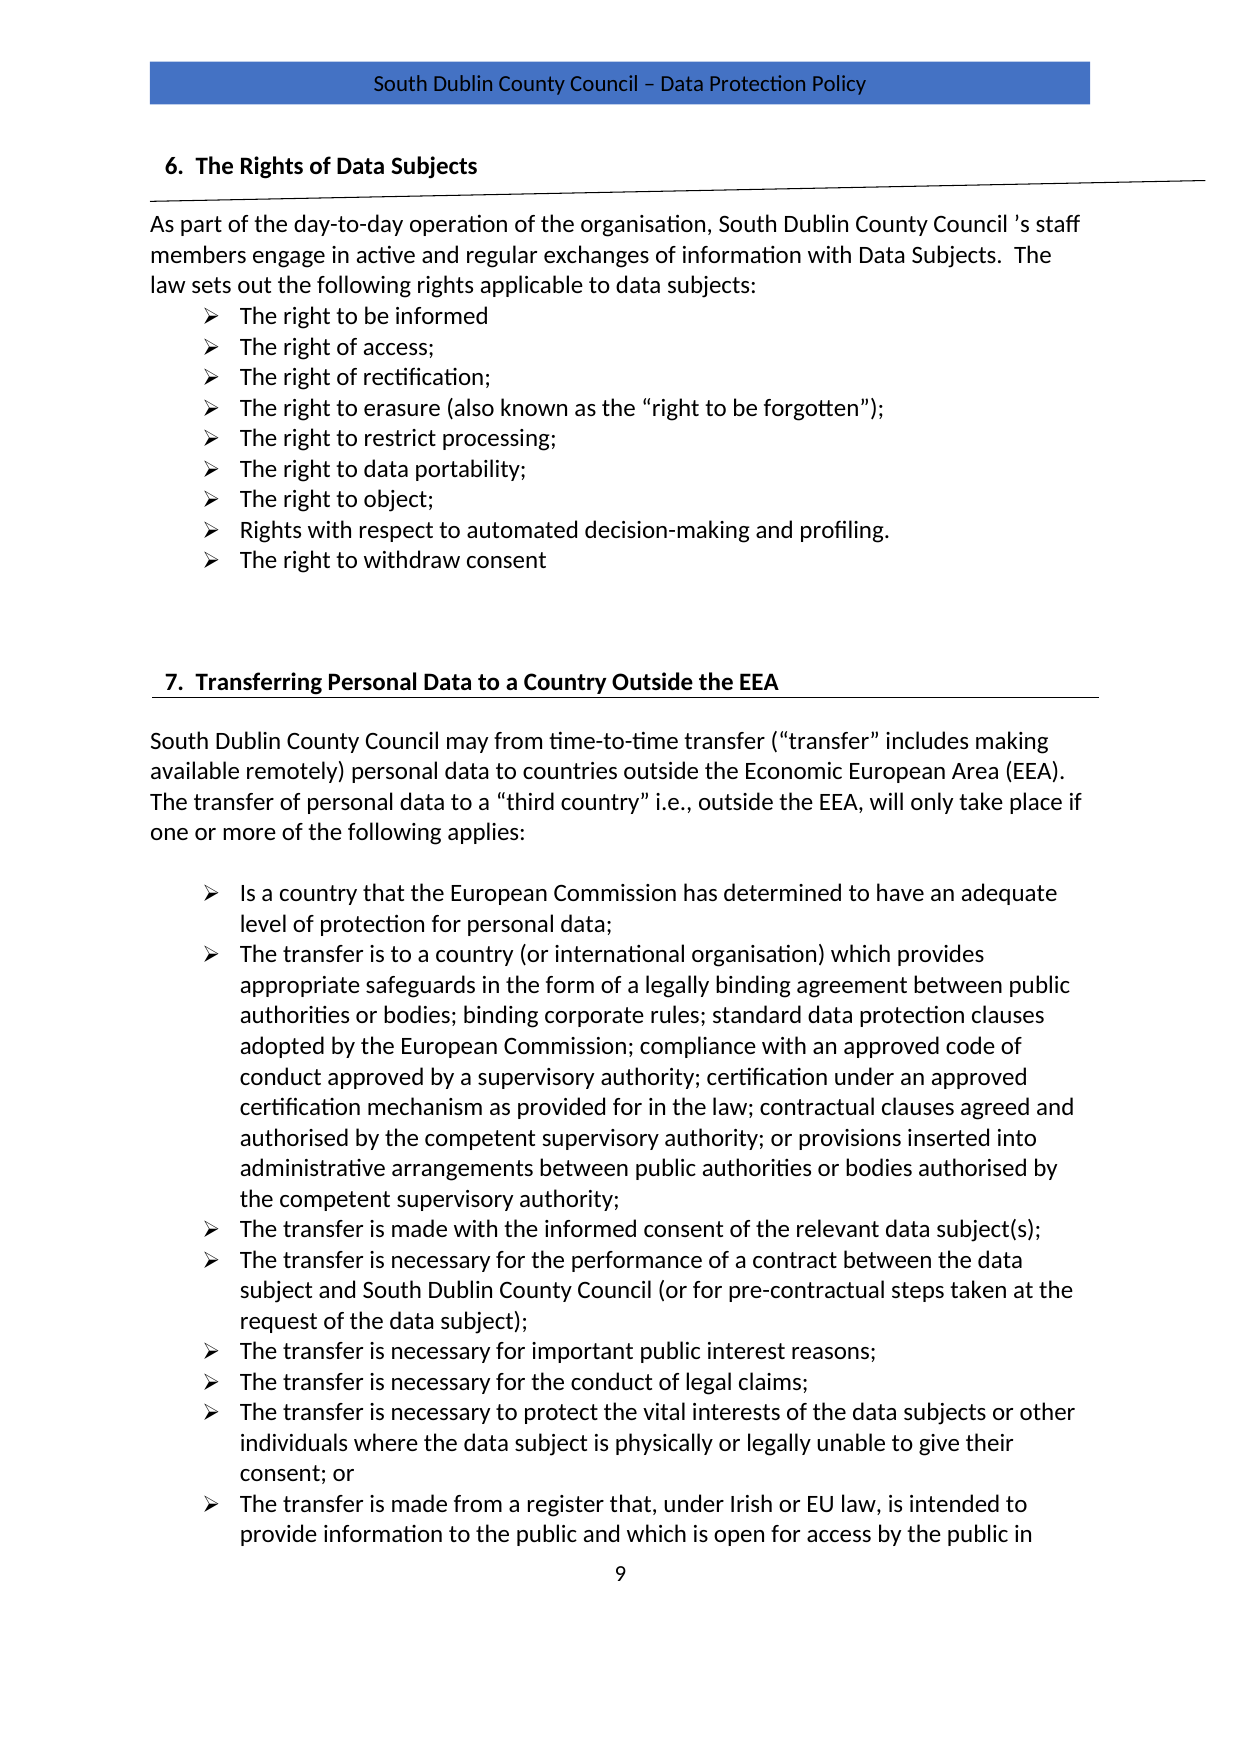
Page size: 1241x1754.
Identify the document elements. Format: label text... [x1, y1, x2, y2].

subtitle The Rights of Data Subjects [164, 150, 1090, 181]
text South Dublin County Council may from time-to-time transfer (“transfer” includes making available remotely) personal data to countries outside the Economic European Area (EEA). The transfer of personal data to a “third country” i.e., outside the EEA, will only take place if one or more of the following applies: [150, 725, 1090, 847]
list The right of access; [202, 331, 1090, 361]
list The transfer is necessary for the conduct of legal claims; [202, 1366, 1090, 1396]
list Rights with respect to automated decision-making and profiling. [202, 514, 1090, 544]
list The right to be informed [202, 300, 1090, 331]
list The right to erasure (also known as the “right to be forgotten”); [202, 392, 1090, 422]
list The transfer is to a country (or international organisation) which provides appropriate safeguards in the form of a legally binding agreement between public authorities or bodies; binding corporate rules; standard data protection clauses adopted by the European Commission; compliance with an approved code of conduct approved by a supervisory authority; certification under an approved certification mechanism as provided for in the law; contractual clauses agreed and authorised by the competent supervisory authority; or provisions inserted into administrative arrangements between public authorities or bodies authorised by the competent supervisory authority; [202, 938, 1090, 1213]
text As part of the day-to-day operation of the organisation, South Dublin County Council ’s staff members engage in active and regular exchanges of information with Data Subjects. The law sets out the following rights applicable to data subjects: [150, 208, 1090, 300]
list The transfer is necessary for the performance of a contract between the data subject and South Dublin County Council (or for pre-contractual steps taken at the request of the data subject); [202, 1244, 1090, 1335]
list The right to restrict processing; [202, 422, 1090, 453]
list The right to withdraw consent [202, 544, 1090, 575]
list The transfer is made with the informed consent of the relevant data subject(s); [202, 1213, 1090, 1244]
list Is a country that the European Commission has determined to have an adequate level of protection for personal data; [202, 877, 1090, 938]
subtitle Transferring Personal Data to a Country Outside the EEA [164, 666, 1090, 697]
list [202, 1488, 1090, 1549]
list The transfer is necessary for important public interest reasons; [202, 1335, 1090, 1366]
list The transfer is necessary to protect the vital interests of the data subjects or other individuals where the data subject is physically or legally unable to give their consent; or [202, 1396, 1090, 1488]
list The right to object; [202, 483, 1090, 514]
list The right to data portability; [202, 453, 1090, 483]
list The right of rectification; [202, 361, 1090, 392]
